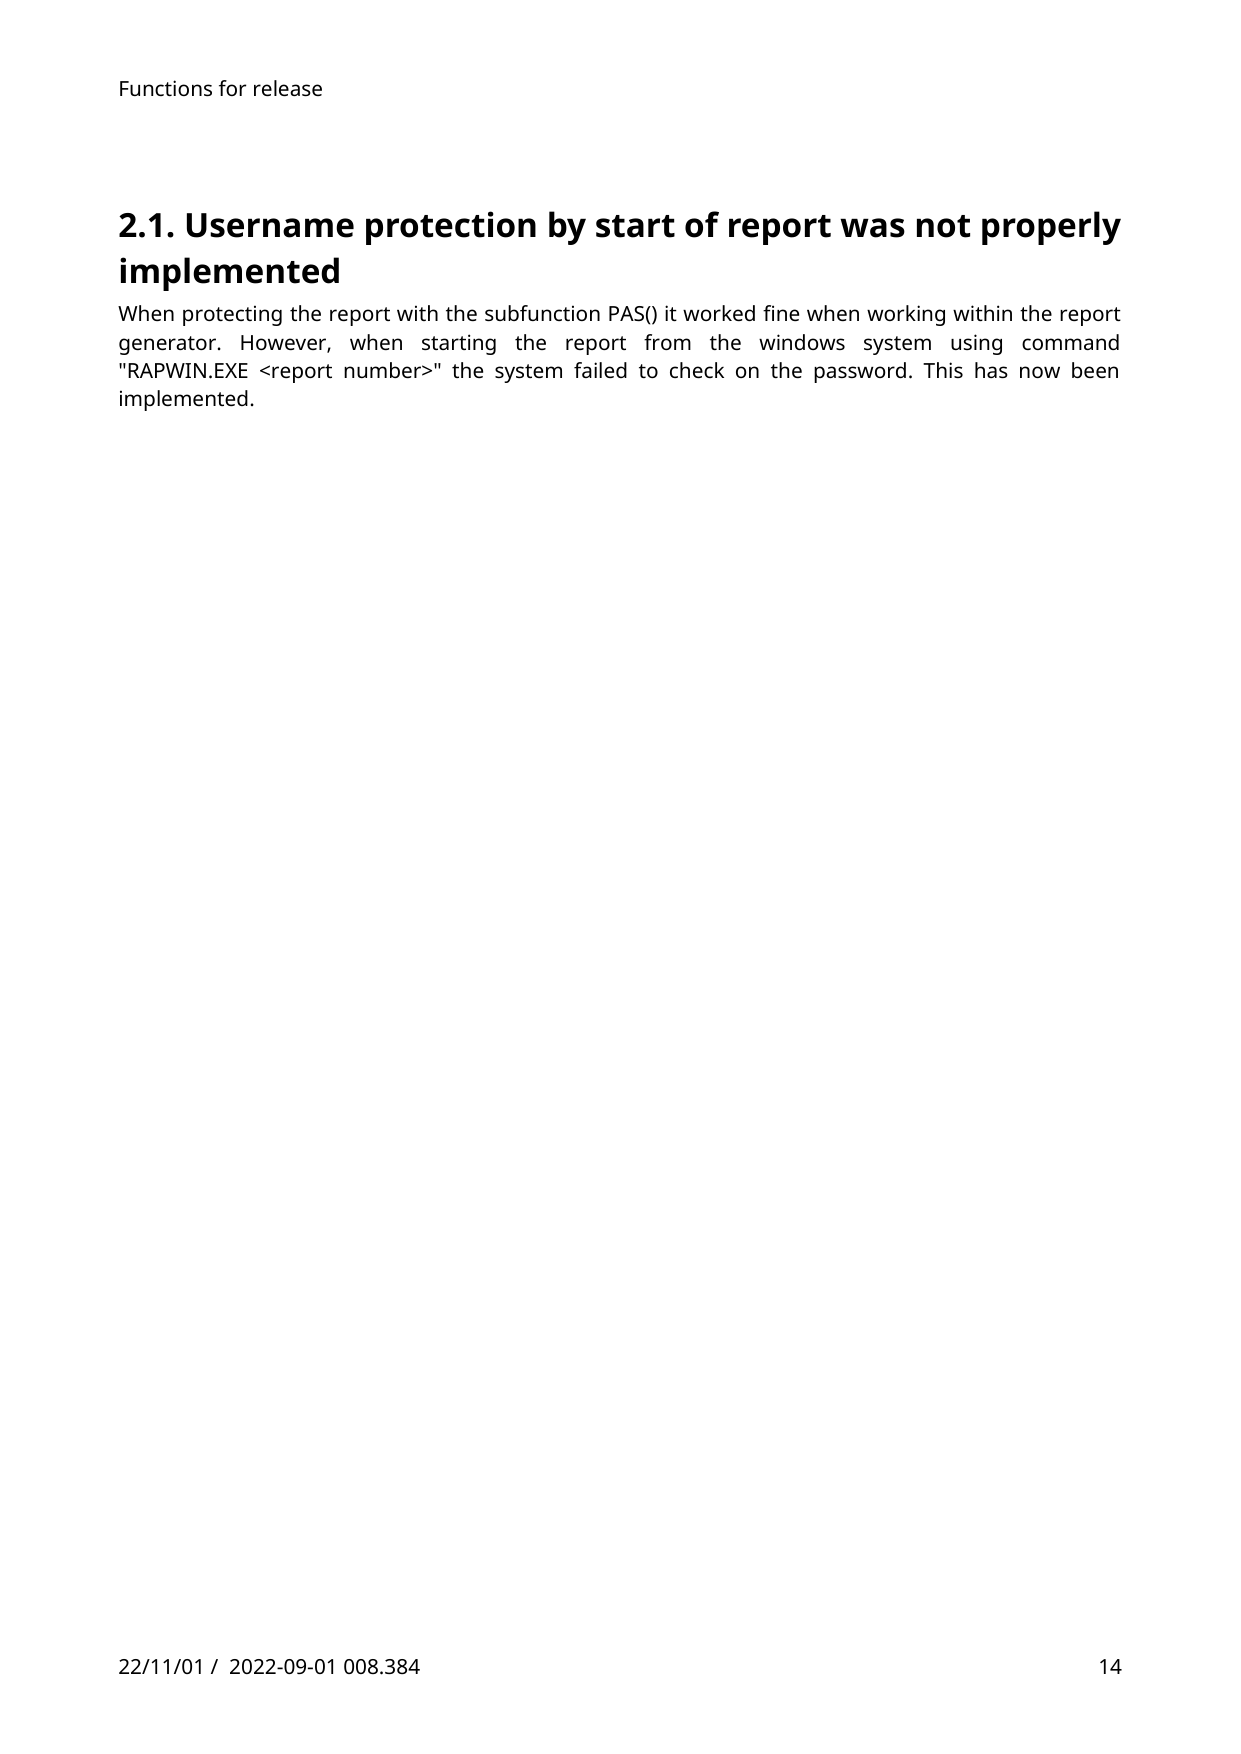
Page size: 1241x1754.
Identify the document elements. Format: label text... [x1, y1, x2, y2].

text When protecting the report with the subfunction PAS() it worked fine when working within the report generator. However, when starting the report from the windows system using command "RAPWIN.EXE <report number>" the system failed to check on the password. This has now been implemented. [118, 299, 1122, 413]
subtitle 2.1. Username protection by start of report was not properly implemented [118, 202, 1122, 293]
